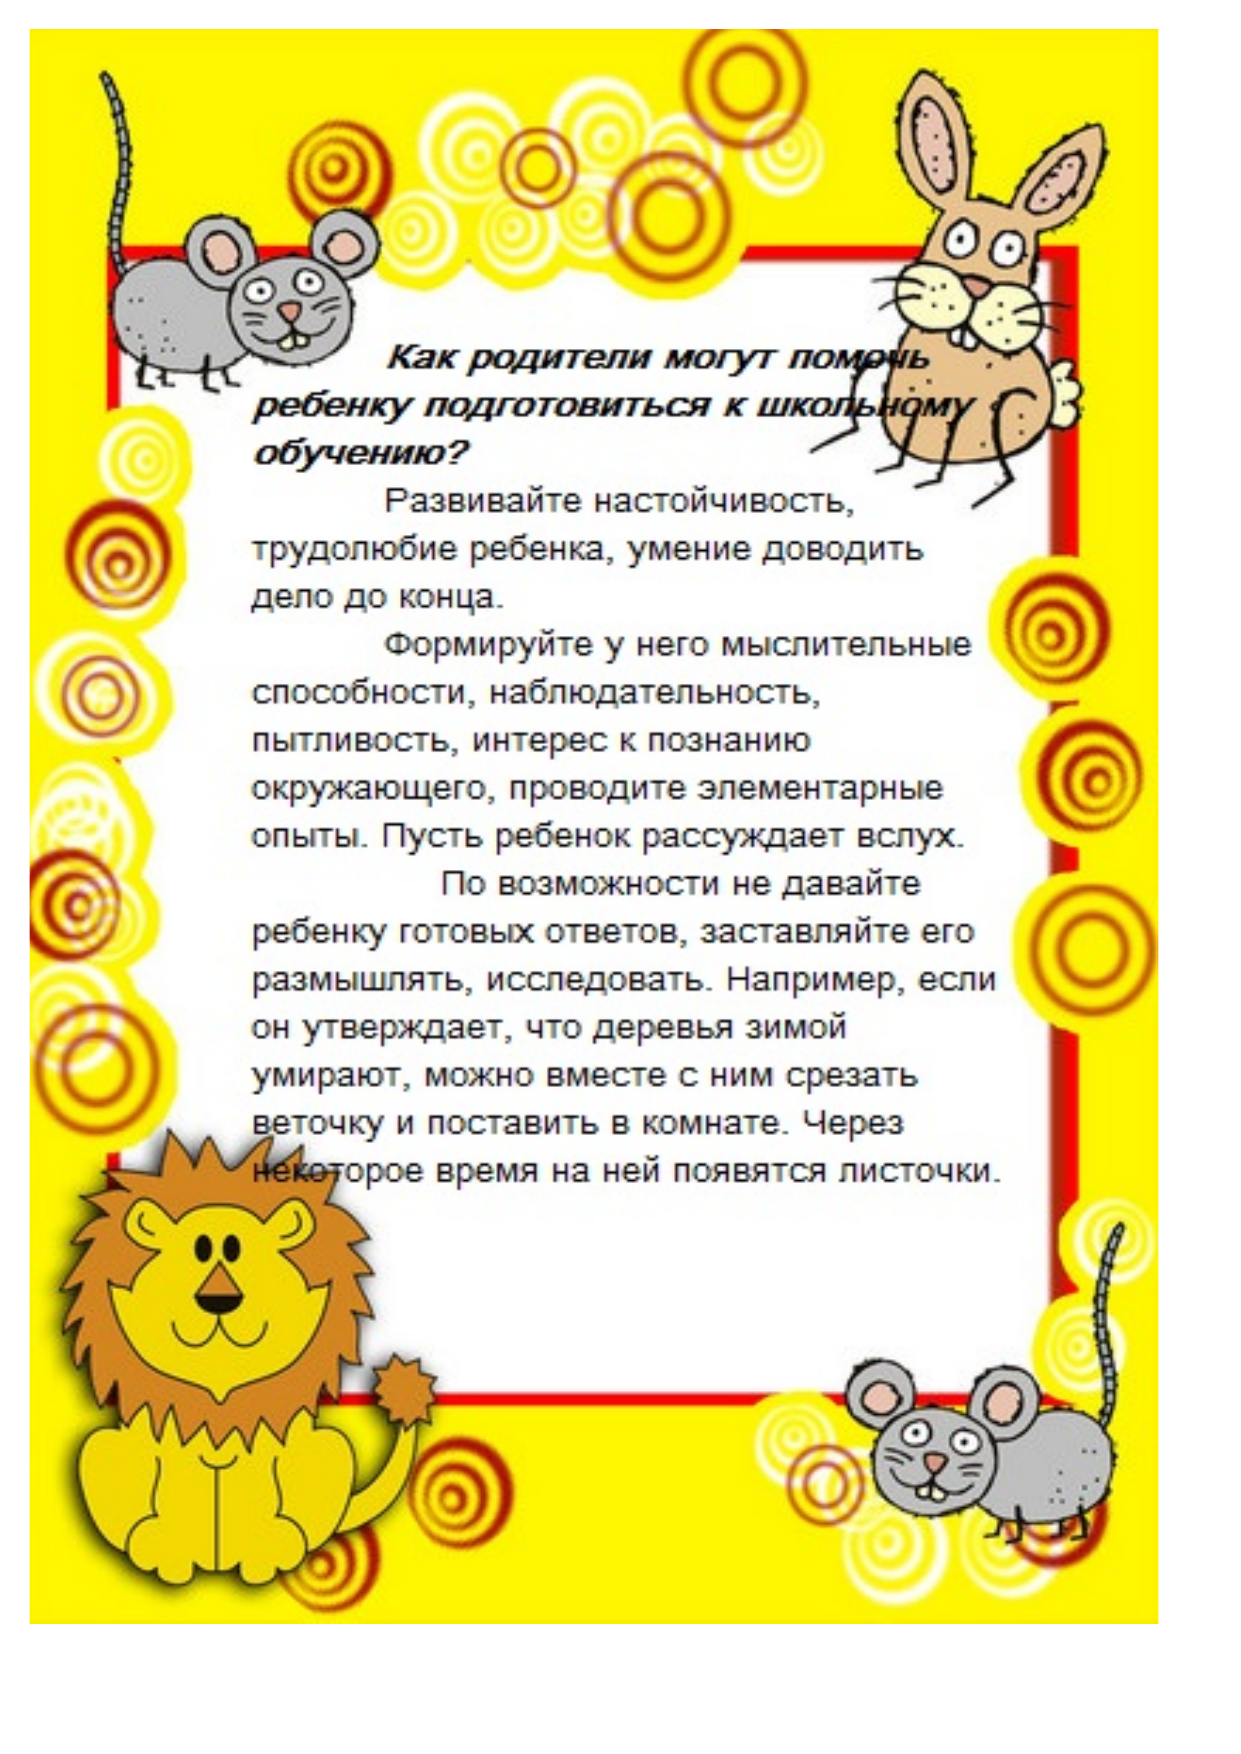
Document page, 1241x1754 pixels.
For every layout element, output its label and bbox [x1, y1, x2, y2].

picture [29, 29, 1159, 1624]
